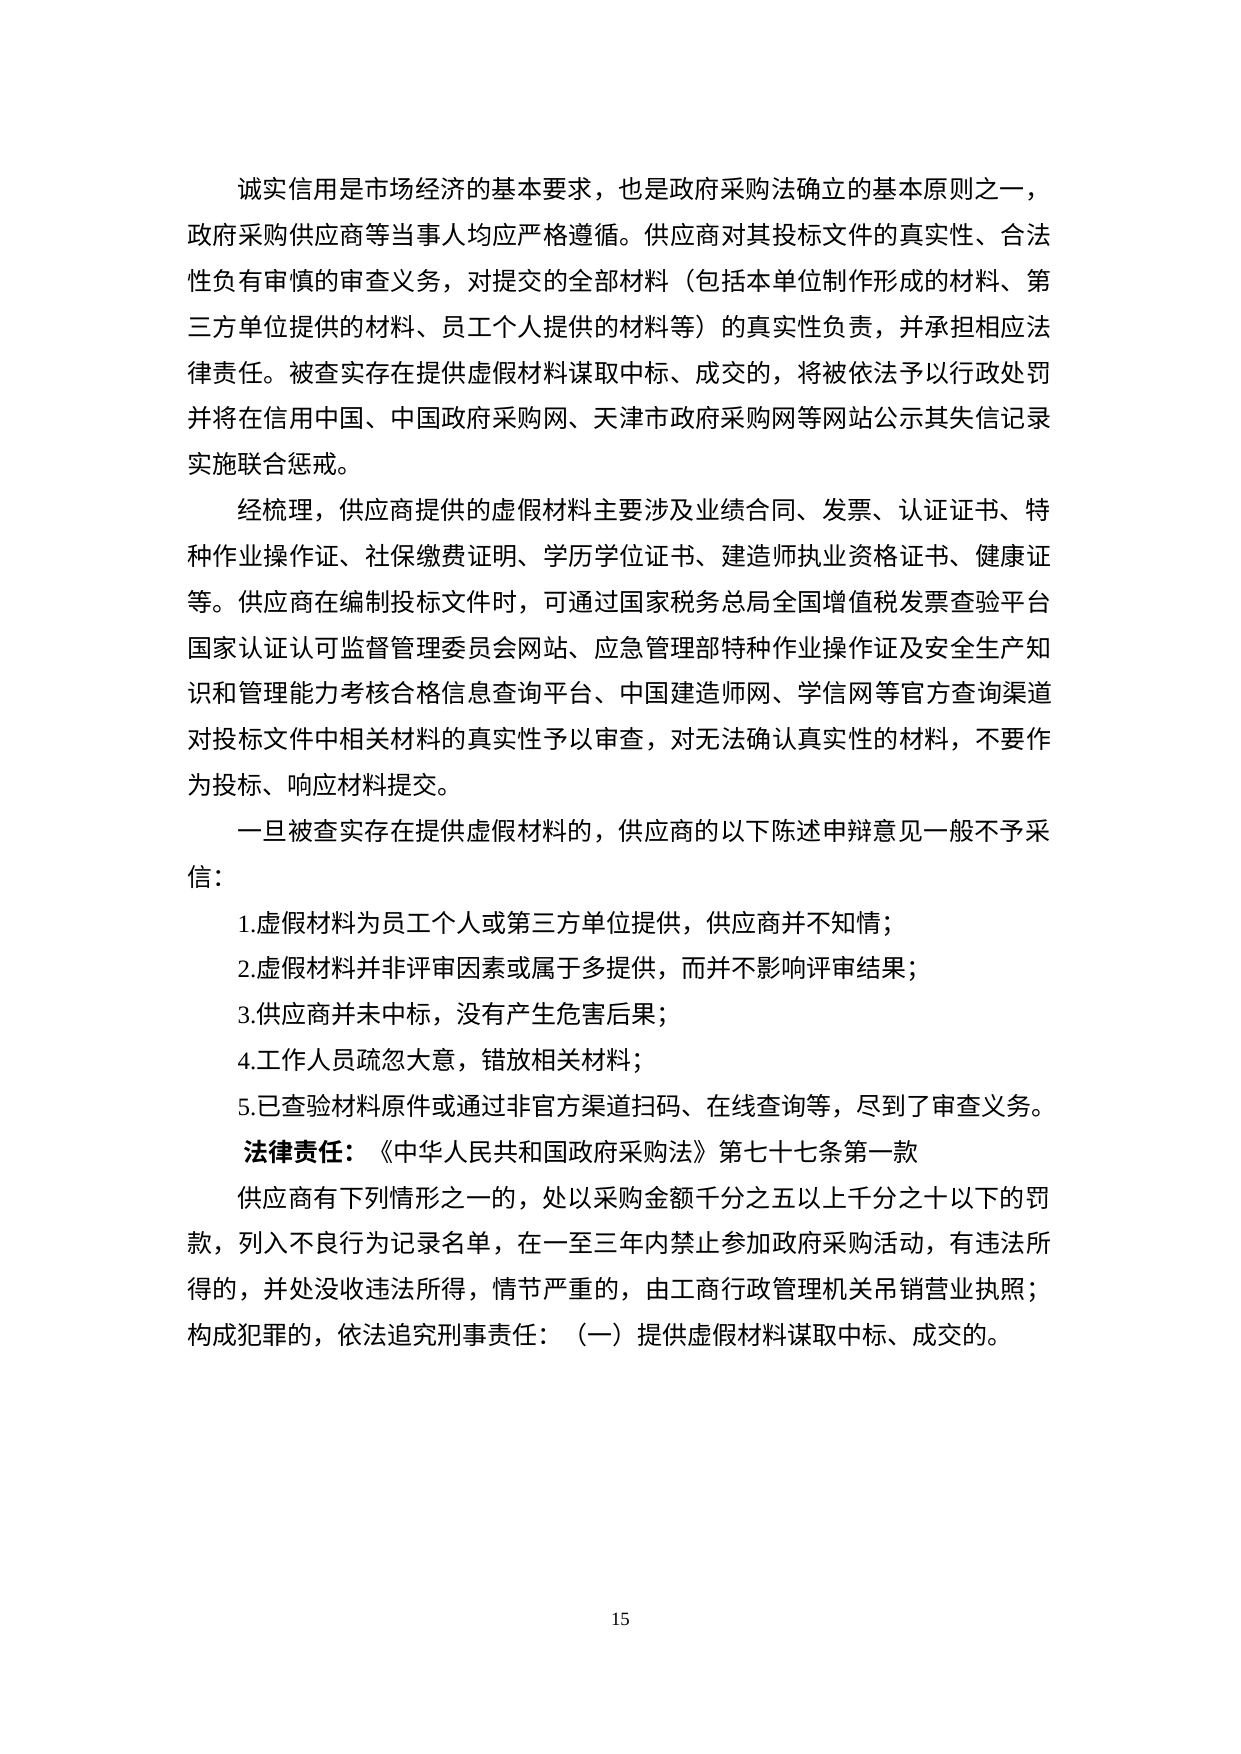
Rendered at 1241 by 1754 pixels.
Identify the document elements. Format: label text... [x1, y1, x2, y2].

text 诚实信用是市场经济的基本要求，也是政府采购法确立的基本原则之一，政府采购供应商等当事人均应严格遵循。供应商对其投标文件的真实性、合法性负有审慎的审查义务，对提交的全部材料（包括本单位制作形成的材料、第三方单位提供的材料、员工个人提供的材料等）的真实性负责，并承担相应法律责任。被查实存在提供虚假材料谋取中标、成交的，将被依法予以行政处罚，并将在信用中国、中国政府采购网、天津市政府采购网等网站公示其失信记录，实施联合惩戒。 [187, 162, 1053, 483]
text 一旦被查实存在提供虚假材料的，供应商的以下陈述申辩意见一般不予采信： [187, 804, 1053, 895]
text 5.已查验材料原件或通过非官方渠道扫码、在线查询等，尽到了审查义务。 [187, 1079, 1053, 1124]
text 经梳理，供应商提供的虚假材料主要涉及业绩合同、发票、认证证书、特种作业操作证、社保缴费证明、学历学位证书、建造师执业资格证书、健康证等。供应商在编制投标文件时，可通过国家税务总局全国增值税发票查验平台、国家认证认可监督管理委员会网站、应急管理部特种作业操作证及安全生产知识和管理能力考核合格信息查询平台、中国建造师网、学信网等官方查询渠道对投标文件中相关材料的真实性予以审查，对无法确认真实性的材料，不要作为投标、响应材料提交。 [187, 483, 1053, 804]
text 供应商有下列情形之一的，处以采购金额千分之五以上千分之十以下的罚款，列入不良行为记录名单，在一至三年内禁止参加政府采购活动，有违法所得的，并处没收违法所得，情节严重的，由工商行政管理机关吊销营业执照；构成犯罪的，依法追究刑事责任：（一）提供虚假材料谋取中标、成交的。 [187, 1170, 1053, 1354]
text 3.供应商并未中标，没有产生危害后果； [187, 987, 1053, 1033]
text 1.虚假材料为员工个人或第三方单位提供，供应商并不知情； [187, 895, 1053, 941]
text 2.虚假材料并非评审因素或属于多提供，而并不影响评审结果； [187, 941, 1053, 987]
text 法律责任：《中华人民共和国政府采购法》第七十七条第一款 [187, 1124, 1053, 1170]
text 4.工作人员疏忽大意，错放相关材料； [187, 1033, 1053, 1079]
